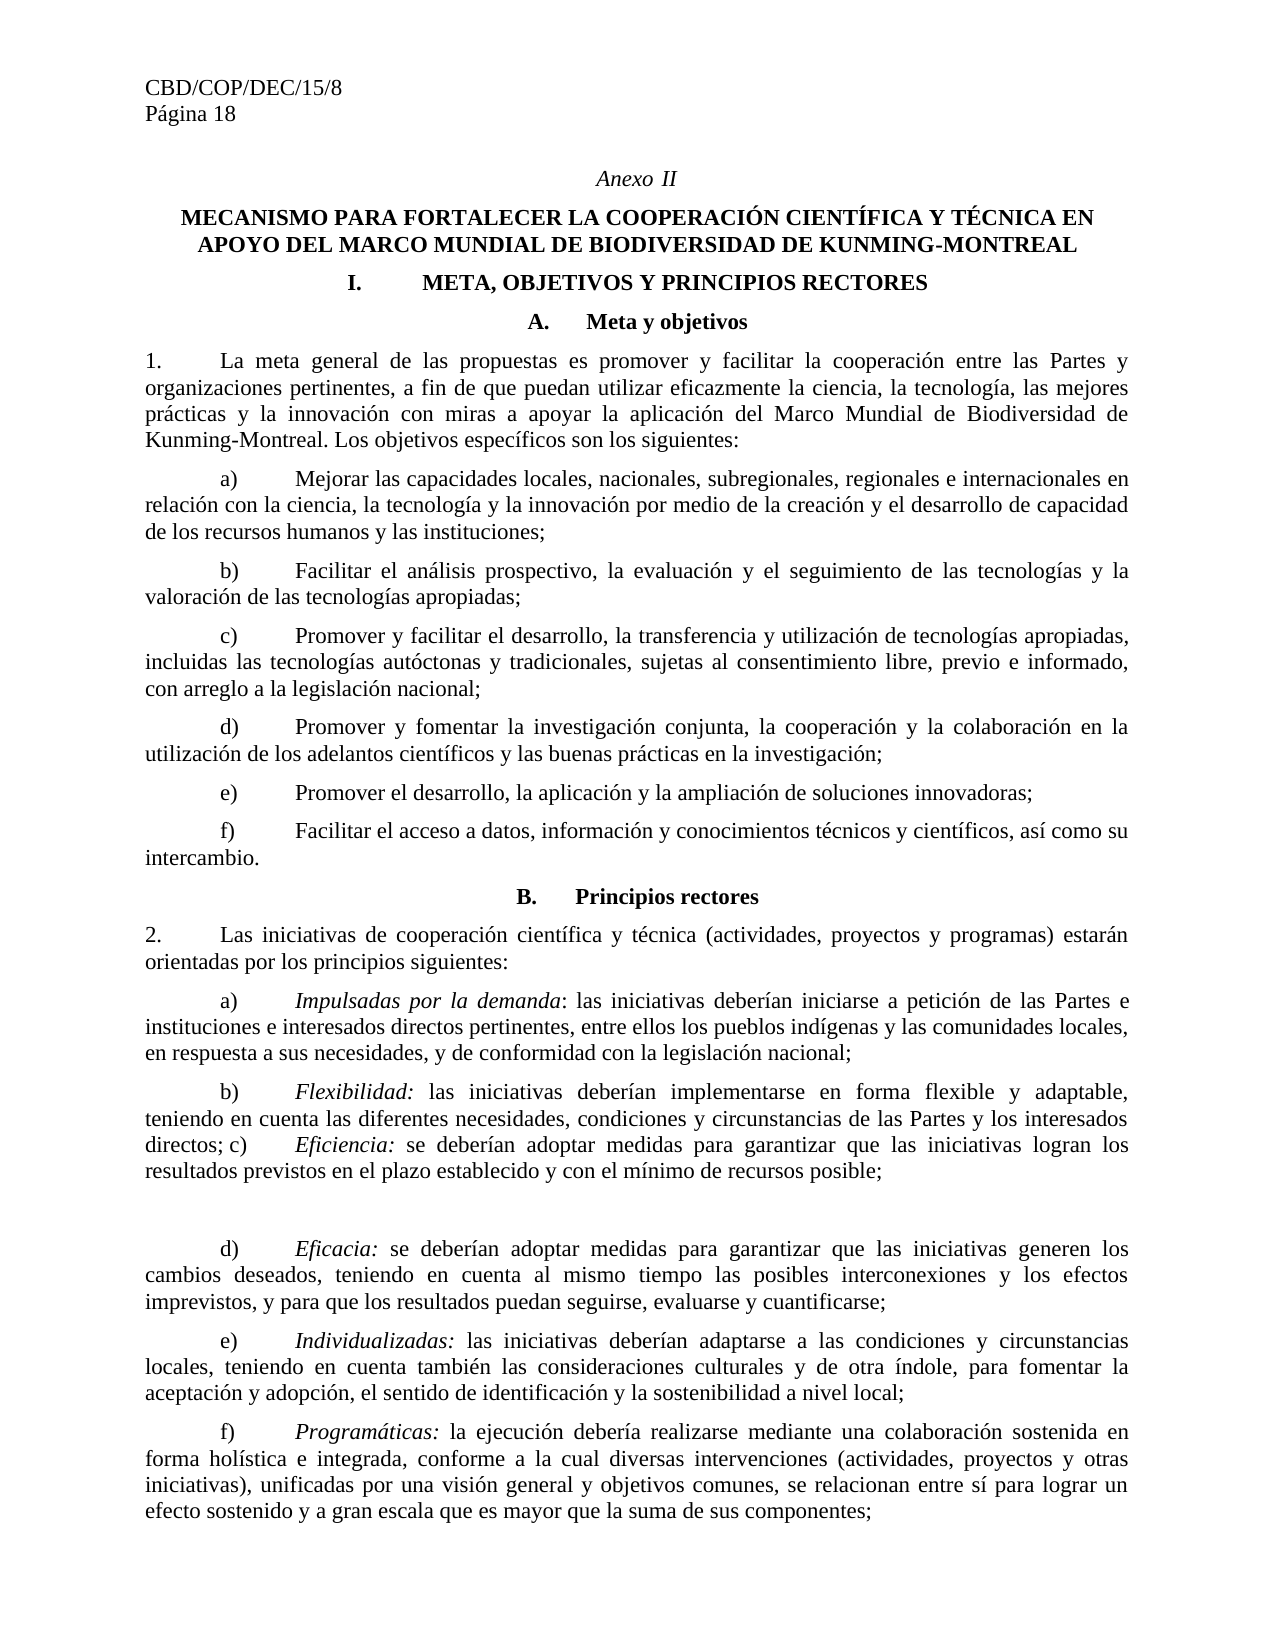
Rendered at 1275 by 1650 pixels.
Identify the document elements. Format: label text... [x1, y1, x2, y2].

list Anexo II [145, 165, 1130, 192]
list 1. La meta general de las propuestas es promover y facilitar la cooperación entre las Partes y organizaciones pertinentes, a fin de que puedan utilizar eficazmente la ciencia, la tecnología, las mejores prácticas y la innovación con miras a apoyar la aplicación del Marco Mundial de Biodiversidad de Kunming-Montreal. Los objetivos específicos son los siguientes: [145, 347, 1130, 453]
list f) Programáticas: la ejecución debería realizarse mediante una colaboración sostenida en forma holística e integrada, conforme a la cual diversas intervenciones (actividades, proyectos y otras iniciativas), unificadas por una visión general y objetivos comunes, se relacionan entre sí para lograr un efecto sostenido y a gran escala que es mayor que la suma de sus componentes; [145, 1418, 1130, 1524]
list e) Promover el desarrollo, la aplicación y la ampliación de soluciones innovadoras; [145, 779, 1130, 805]
subtitle B. Principios rectores [145, 883, 1130, 909]
subtitle A. Meta y objetivos [145, 308, 1130, 335]
list a) Impulsadas por la demanda: las iniciativas deberían iniciarse a petición de las Partes e instituciones e interesados directos pertinentes, entre ellos los pueblos indígenas y las comunidades locales, en respuesta a sus necesidades, y de conformidad con la legislación nacional; [145, 987, 1130, 1066]
text Mecanismo para fortalecer la cooperación científica y técnica en apoyo del Marco Mundial de Biodiversidad de Kunming-Montreal [145, 204, 1130, 257]
list e) Individualizadas: las iniciativas deberían adaptarse a las condiciones y circunstancias locales, teniendo en cuenta también las consideraciones culturales y de otra índole, para fomentar la aceptación y adopción, el sentido de identificación y la sostenibilidad a nivel local; [145, 1327, 1130, 1406]
list b) Facilitar el análisis prospectivo, la evaluación y el seguimiento de las tecnologías y la valoración de las tecnologías apropiadas; [145, 557, 1130, 609]
text I. META, OBJETIVOS Y PRINCIPIOS RECTORES [145, 269, 1130, 296]
list c) Promover y facilitar el desarrollo, la transferencia y utilización de tecnologías apropiadas, incluidas las tecnologías autóctonas y tradicionales, sujetas al consentimiento libre, previo e informado, con arreglo a la legislación nacional; [145, 622, 1130, 701]
list d) Promover y fomentar la investigación conjunta, la cooperación y la colaboración en la utilización de los adelantos científicos y las buenas prácticas en la investigación; [145, 713, 1130, 766]
list d) Eficacia: se deberían adoptar medidas para garantizar que las iniciativas generen los cambios deseados, teniendo en cuenta al mismo tiempo las posibles interconexiones y los efectos imprevistos, y para que los resultados puedan seguirse, evaluarse y cuantificarse; [145, 1235, 1130, 1314]
list 2. Las iniciativas de cooperación científica y técnica (actividades, proyectos y programas) estarán orientadas por los principios siguientes: [145, 922, 1130, 974]
list f) Facilitar el acceso a datos, información y conocimientos técnicos y científicos, así como su intercambio. [145, 817, 1130, 870]
list b) Flexibilidad: las iniciativas deberían implementarse en forma flexible y adaptable, teniendo en cuenta las diferentes necesidades, condiciones y circunstancias de las Partes y los interesados directos; c) Eficiencia: se deberían adoptar medidas para garantizar que las iniciativas logran los resultados previstos en el plazo establecido y con el mínimo de recursos posible; [145, 1078, 1130, 1184]
list a) Mejorar las capacidades locales, nacionales, subregionales, regionales e internacionales en relación con la ciencia, la tecnología y la innovación por medio de la creación y el desarrollo de capacidad de los recursos humanos y las instituciones; [145, 465, 1130, 544]
